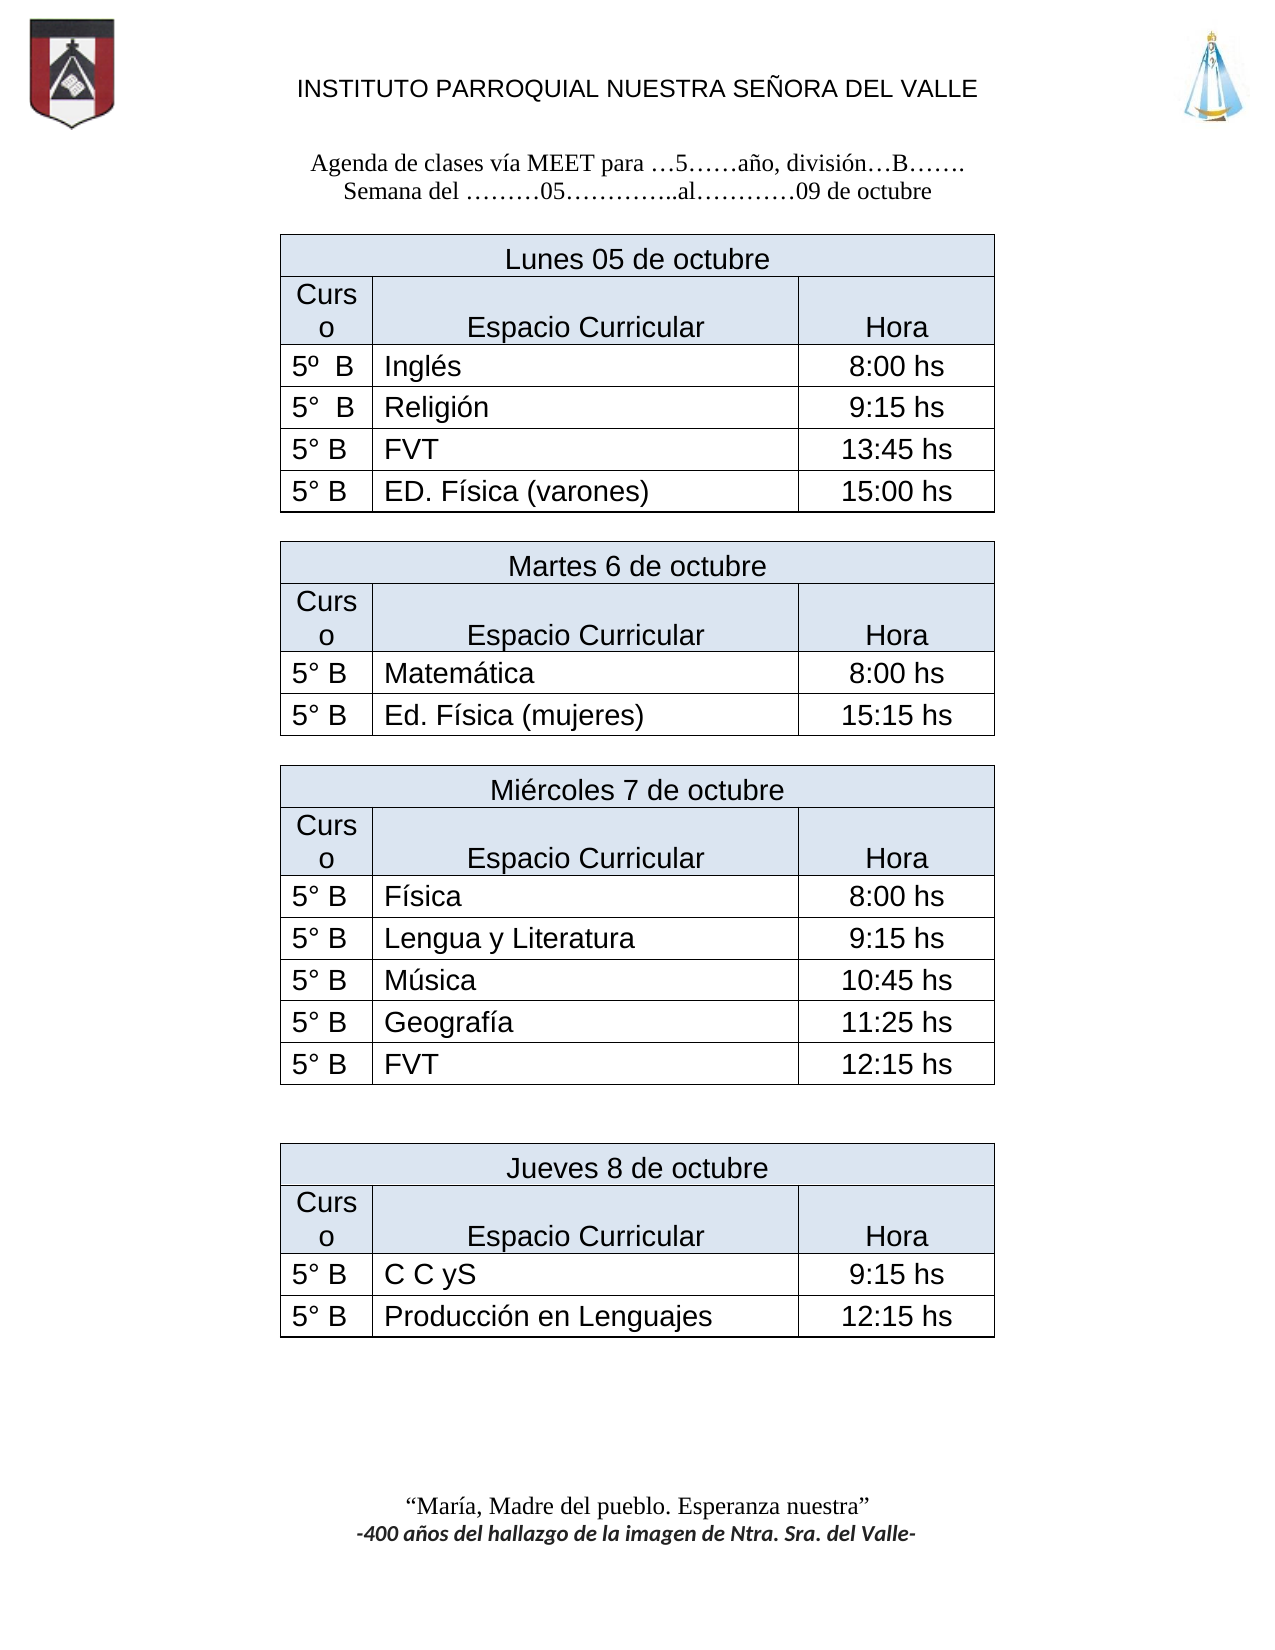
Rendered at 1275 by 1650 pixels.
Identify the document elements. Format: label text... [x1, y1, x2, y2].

table_cell Producción en Lenguajes [373, 1296, 798, 1336]
table_cell 9:15 hs [799, 918, 994, 958]
table_cell 12:15 hs [799, 1296, 994, 1336]
table_cell 13:45 hs [799, 429, 994, 469]
table_cell 5° B [281, 1296, 372, 1336]
table_cell 15:15 hs [799, 694, 994, 735]
text Semana del ………05…………..al…………09 de octubre [177, 176, 1098, 205]
table_cell Religión [373, 387, 798, 428]
table_cell Música [373, 960, 798, 1000]
table_cell Hora [799, 277, 994, 344]
table_cell Hora [799, 808, 994, 875]
table_cell Lengua y Literatura [373, 918, 798, 958]
table_cell 5° B [281, 694, 372, 735]
text Agenda de clases vía MEET para …5……año, división…B……. [177, 148, 1098, 176]
table_cell Física [373, 876, 798, 917]
picture [1173, 19, 1250, 131]
table_cell 8:00 hs [799, 652, 994, 693]
table_cell Curso [281, 808, 372, 875]
table_cell 9:15 hs [799, 387, 994, 428]
table_header Martes 6 de octubre [281, 542, 994, 583]
table_cell Inglés [373, 345, 798, 386]
table_cell 10:45 hs [799, 960, 994, 1000]
table_cell ED. Física (varones) [373, 471, 798, 511]
table_cell 5° B [281, 1001, 372, 1042]
table_cell Matemática [373, 652, 798, 693]
table_cell Curso [281, 584, 372, 651]
table_cell Geografía [373, 1001, 798, 1042]
table_cell 5° B [281, 652, 372, 693]
picture [29, 18, 115, 130]
table_cell 15:00 hs [799, 471, 994, 511]
table_cell Curso [281, 277, 372, 344]
table_cell Hora [799, 1186, 994, 1253]
table_cell FVT [373, 429, 798, 469]
table_cell 5° B [281, 918, 372, 958]
table_cell Curso [281, 1186, 372, 1253]
table_cell 5° B [281, 387, 372, 428]
table_header Jueves 8 de octubre [281, 1144, 994, 1184]
table_cell 5° B [281, 960, 372, 1000]
table_cell Espacio Curricular [373, 1186, 798, 1253]
table_cell Espacio Curricular [373, 584, 798, 651]
table_cell 5° B [281, 429, 372, 469]
table_cell 12:15 hs [799, 1043, 994, 1084]
table_cell 5° B [281, 1043, 372, 1084]
table_cell 5° B [281, 1254, 372, 1294]
table_cell Espacio Curricular [373, 808, 798, 875]
table_header Lunes 05 de octubre [281, 235, 994, 276]
table_header Miércoles 7 de octubre [281, 766, 994, 807]
table_cell 9:15 hs [799, 1254, 994, 1294]
table_cell FVT [373, 1043, 798, 1084]
table_cell Ed. Física (mujeres) [373, 694, 798, 735]
table_cell 5° B [281, 876, 372, 917]
table_cell 5º B [281, 345, 372, 386]
table_cell 8:00 hs [799, 345, 994, 386]
table_cell 8:00 hs [799, 876, 994, 917]
table_cell Hora [799, 584, 994, 651]
table_cell C C yS [373, 1254, 798, 1294]
table_cell Espacio Curricular [373, 277, 798, 344]
table_cell 11:25 hs [799, 1001, 994, 1042]
table_cell 5° B [281, 471, 372, 511]
